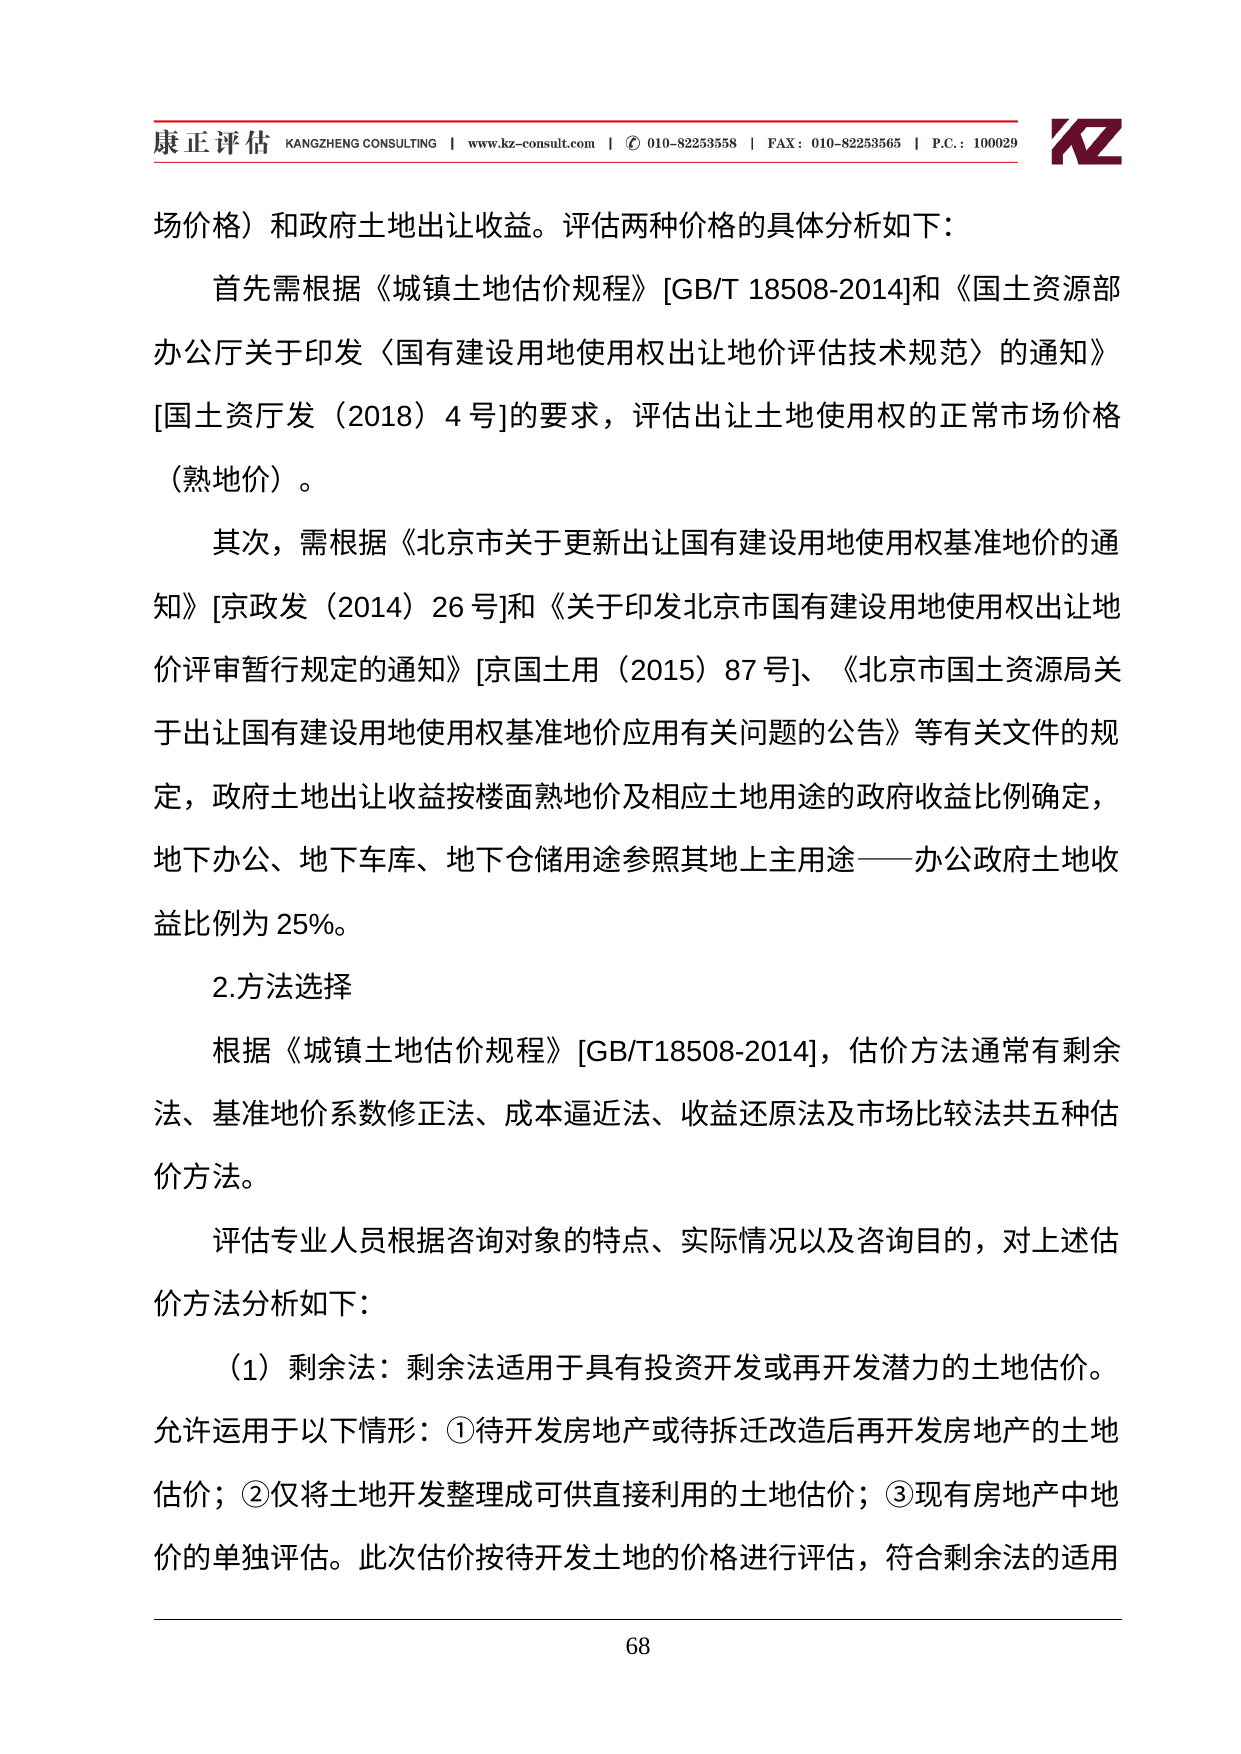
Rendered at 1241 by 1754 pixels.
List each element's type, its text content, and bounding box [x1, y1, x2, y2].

text 根据《城镇土地估价规程》[GB/T18508-2014]，估价方法通常有剩余法、基准地价系数修正法、成本逼近法、收益还原法及市场比较法共五种估价方法。 [153, 1027, 1122, 1196]
text 2.方法选择 [153, 964, 1122, 1006]
text 评估专业人员根据咨询对象的特点、实际情况以及咨询目的，对上述估价方法分析如下： [153, 1217, 1121, 1323]
text 首先需根据《城镇土地估价规程》[GB/T 18508-2014]和《国土资源部办公厅关于印发〈国有建设用地使用权出让地价评估技术规范〉的通知》[国土资厅发（2018）4号]的要求，评估出让土地使用权的正常市场价格（熟地价）。 [153, 266, 1122, 498]
text 其次，需根据《北京市关于更新出让国有建设用地使用权基准地价的通知》[京政发（2014）26号]和《关于印发北京市国有建设用地使用权出让地价评审暂行规定的通知》[京国土用（2015）87号]、《北京市国土资源局关于出让国有建设用地使用权基准地价应用有关问题的公告》等有关文件的规定，政府土地出让收益按楼面熟地价及相应土地用途的政府收益比例确定，地下办公、地下车库、地下仓储用途参照其地上主用途——办公政府土地收益比例为25%。 [153, 520, 1122, 943]
picture [153, 118, 1122, 165]
text 本次出让地价评估是指土地估价师按照规定的程序和方法，参照北京市正常土地市场价格水平，评估拟出让宗地熟地价（出让土地使用权的正常市场价格）和政府土地出让收益。评估两种价格的具体分析如下： [153, 202, 1122, 245]
